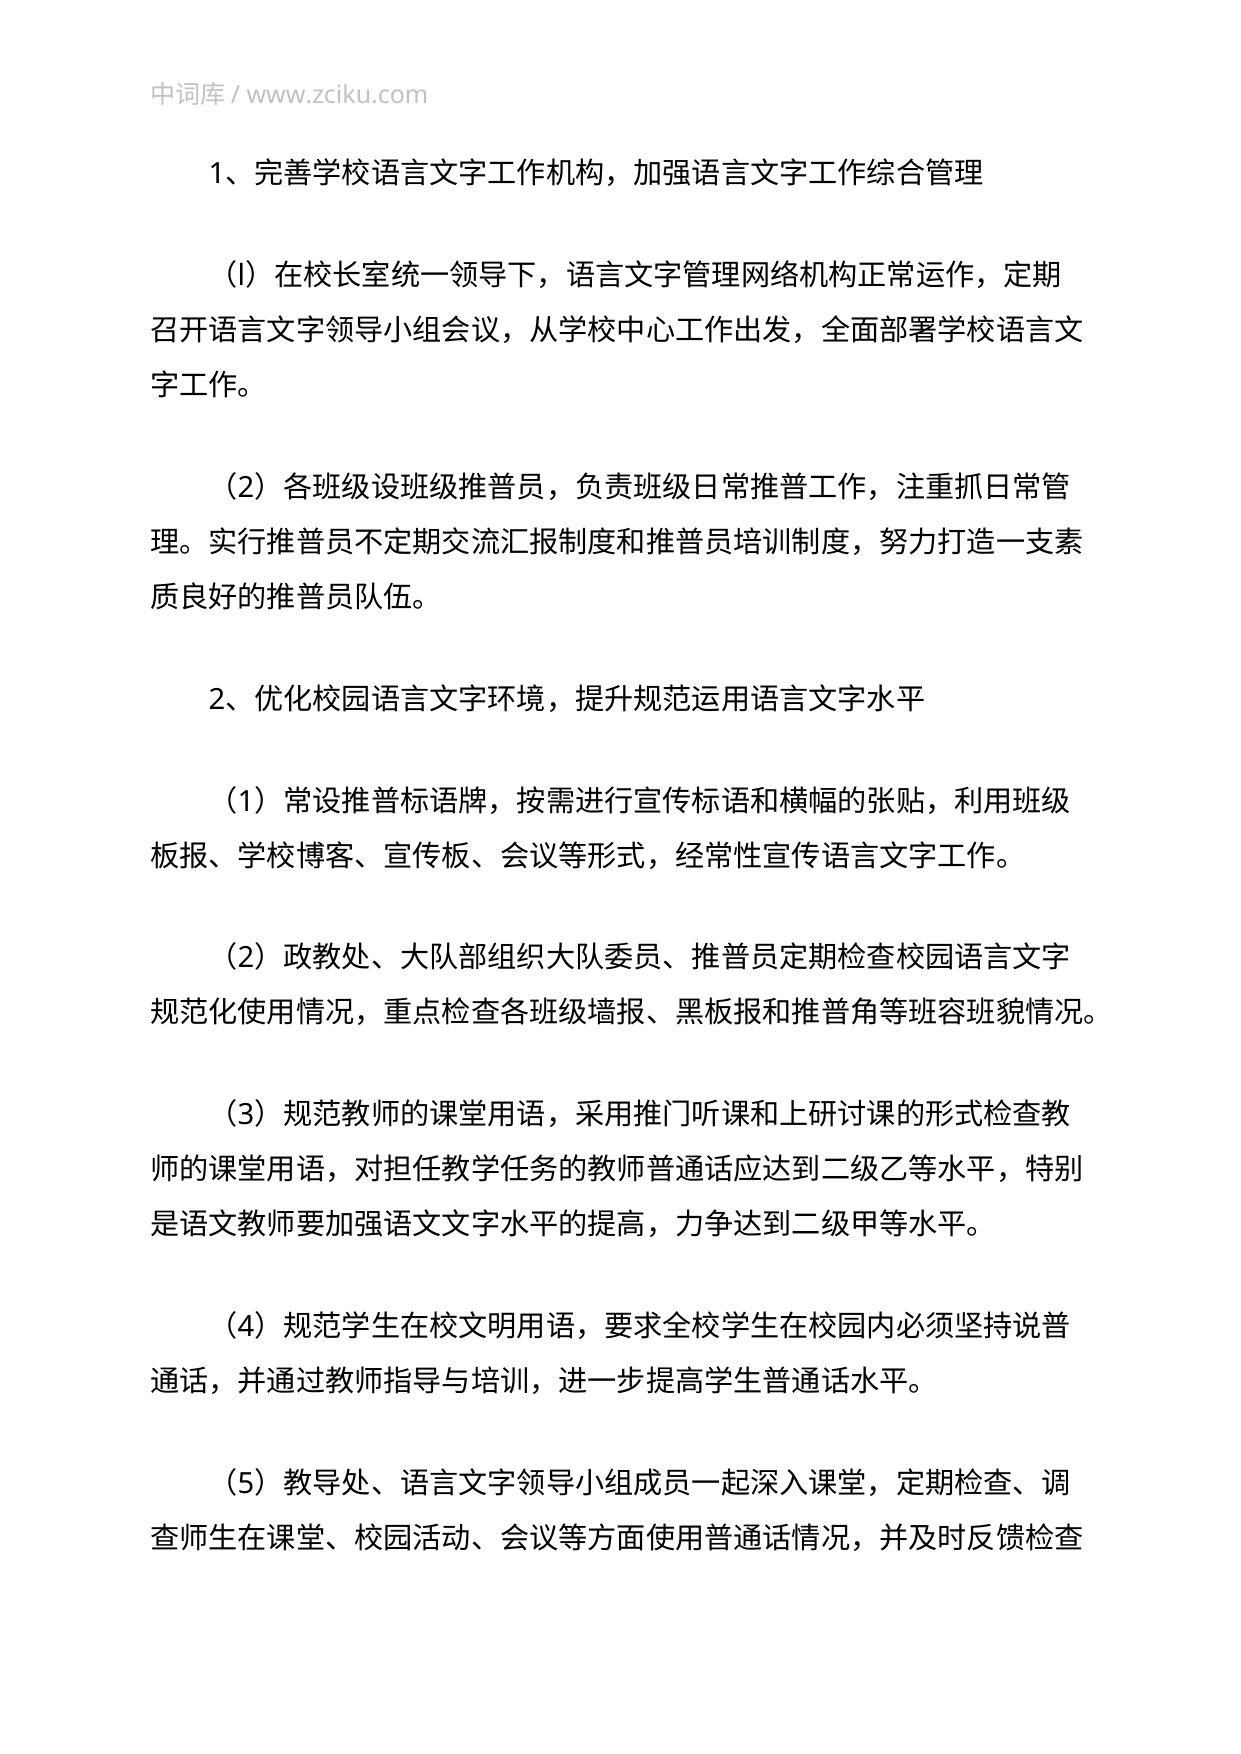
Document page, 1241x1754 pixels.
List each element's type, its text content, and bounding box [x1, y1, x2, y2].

text （3）规范教师的课堂用语，采用推门听课和上研讨课的形式检查教师的课堂用语，对担任教学任务的教师普通话应达到二级乙等水平，特别是语文教师要加强语文文字水平的提高，力争达到二级甲等水平。 [150, 1091, 1090, 1243]
text （4）规范学生在校文明用语，要求全校学生在校园内必须坚持说普通话，并通过教师指导与培训，进一步提高学生普通话水平。 [150, 1302, 1090, 1400]
text （2）各班级设班级推普员，负责班级日常推普工作，注重抓日常管理。实行推普员不定期交流汇报制度和推普员培训制度，努力打造一支素质良好的推普员队伍。 [150, 464, 1090, 616]
text 1、完善学校语言文字工作机构，加强语言文字工作综合管理 [150, 150, 1090, 192]
text 2、优化校园语言文字环境，提升规范运用语言文字水平 [150, 675, 1090, 718]
text （l）在校长室统一领导下，语言文字管理网络机构正常运作，定期召开语言文字领导小组会议，从学校中心工作出发，全面部署学校语言文字工作。 [150, 252, 1090, 404]
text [150, 1459, 1090, 1557]
text （1）常设推普标语牌，按需进行宣传标语和横幅的张贴，利用班级板报、学校博客、宣传板、会议等形式，经常性宣传语言文字工作。 [150, 777, 1090, 874]
text （2）政教处、大队部组织大队委员、推普员定期检查校园语言文字规范化使用情况，重点检查各班级墙报、黑板报和推普角等班容班貌情况。 [150, 934, 1090, 1031]
